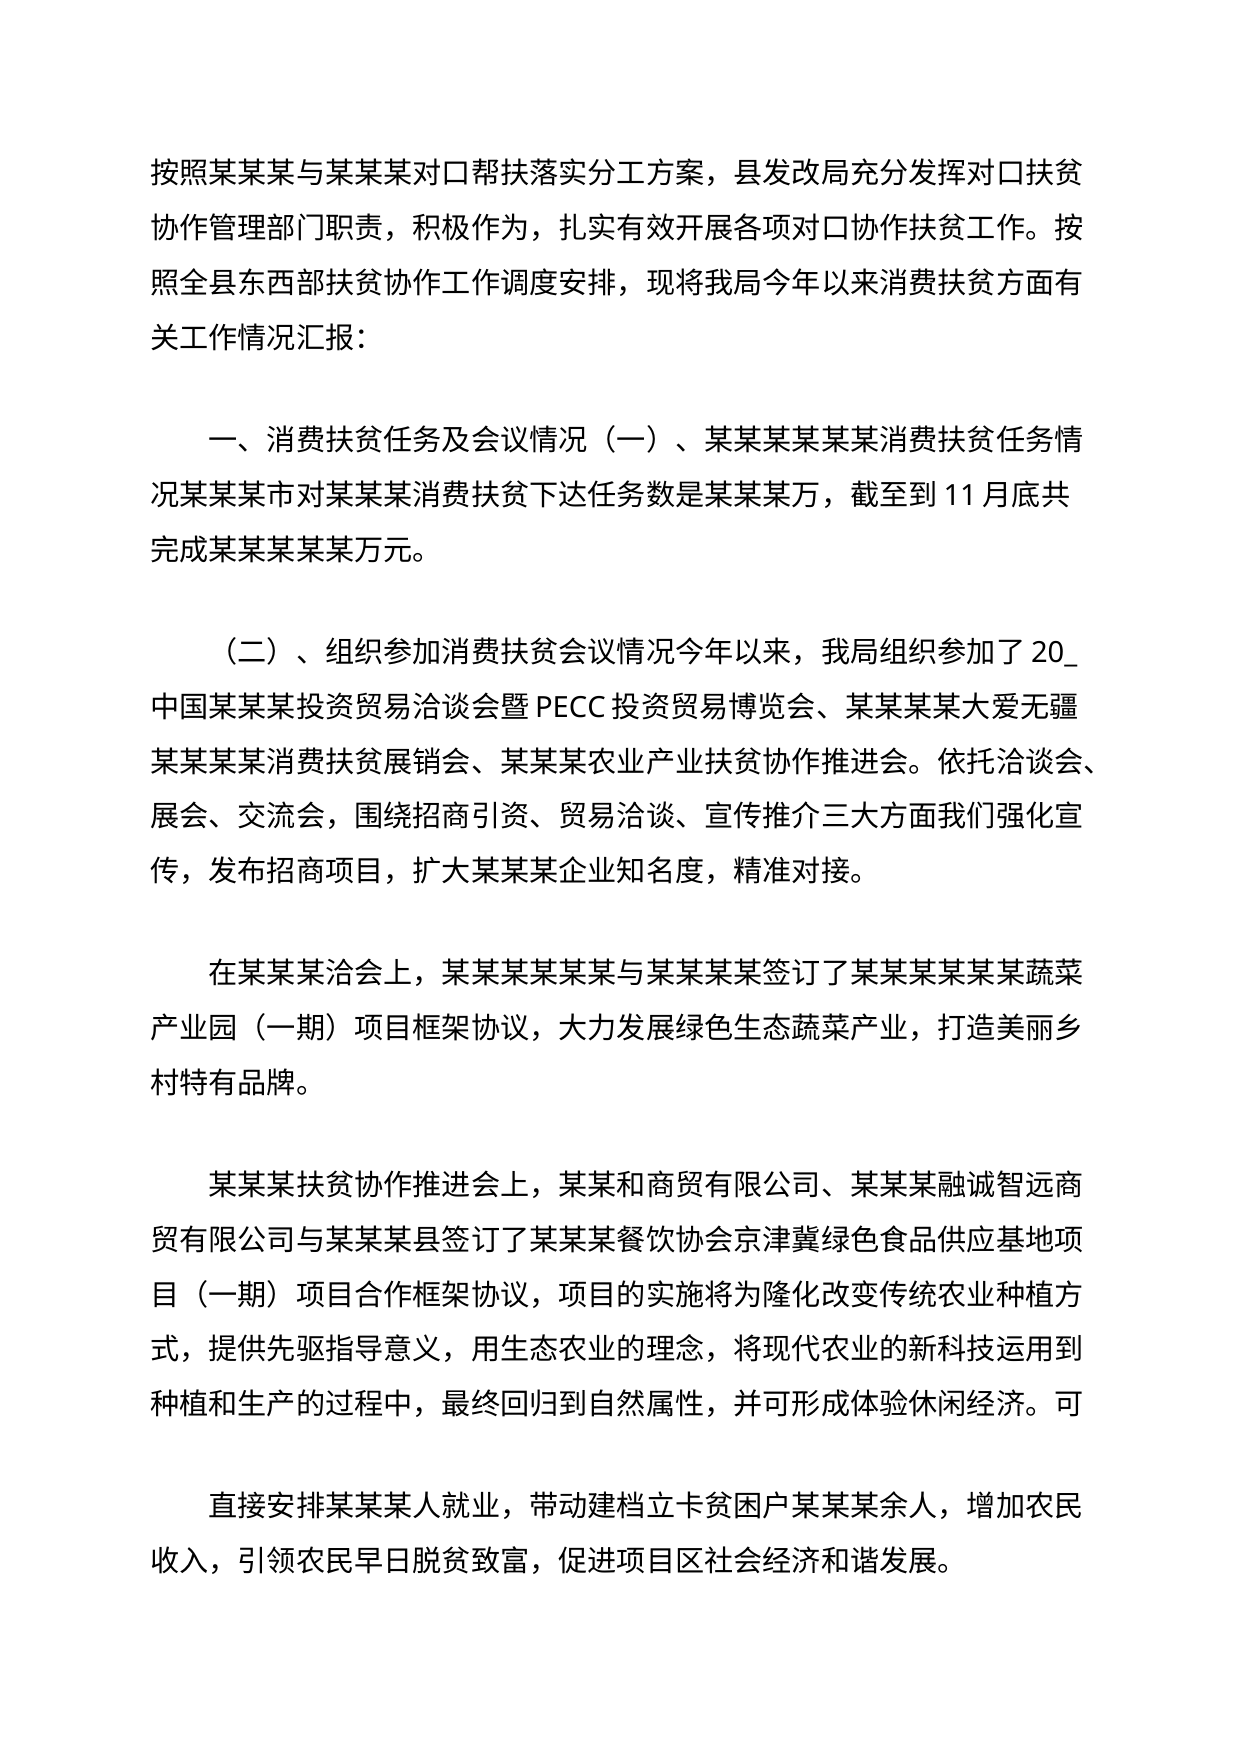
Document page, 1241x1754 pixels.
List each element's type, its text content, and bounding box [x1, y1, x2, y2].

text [150, 150, 1090, 357]
text 在某某某洽会上，某某某某某某与某某某某签订了某某某某某某蔬菜产业园（一期）项目框架协议，大力发展绿色生态蔬菜产业，打造美丽乡村特有品牌。 [150, 950, 1090, 1102]
text 直接安排某某某人就业，带动建档立卡贫困户某某某余人，增加农民收入，引领农民早日脱贫致富，促进项目区社会经济和谐发展。 [150, 1483, 1090, 1580]
text 某某某扶贫协作推进会上，某某和商贸有限公司、某某某融诚智远商贸有限公司与某某某县签订了某某某餐饮协会京津冀绿色食品供应基地项目（一期）项目合作框架协议，项目的实施将为隆化改变传统农业种植方式，提供先驱指导意义，用生态农业的理念，将现代农业的新科技运用到种植和生产的过程中，最终回归到自然属性，并可形成体验休闲经济。可 [150, 1161, 1090, 1423]
text （二）、组织参加消费扶贫会议情况今年以来，我局组织参加了20_中国某某某投资贸易洽谈会暨PECC投资贸易博览会、某某某某大爱无疆某某某某消费扶贫展销会、某某某农业产业扶贫协作推进会。依托洽谈会、展会、交流会，围绕招商引资、贸易洽谈、宣传推介三大方面我们强化宣传，发布招商项目，扩大某某某企业知名度，精准对接。 [150, 628, 1090, 890]
text 一、消费扶贫任务及会议情况（一）、某某某某某某消费扶贫任务情况某某某市对某某某消费扶贫下达任务数是某某某万，截至到11月底共完成某某某某某万元。 [150, 416, 1090, 569]
